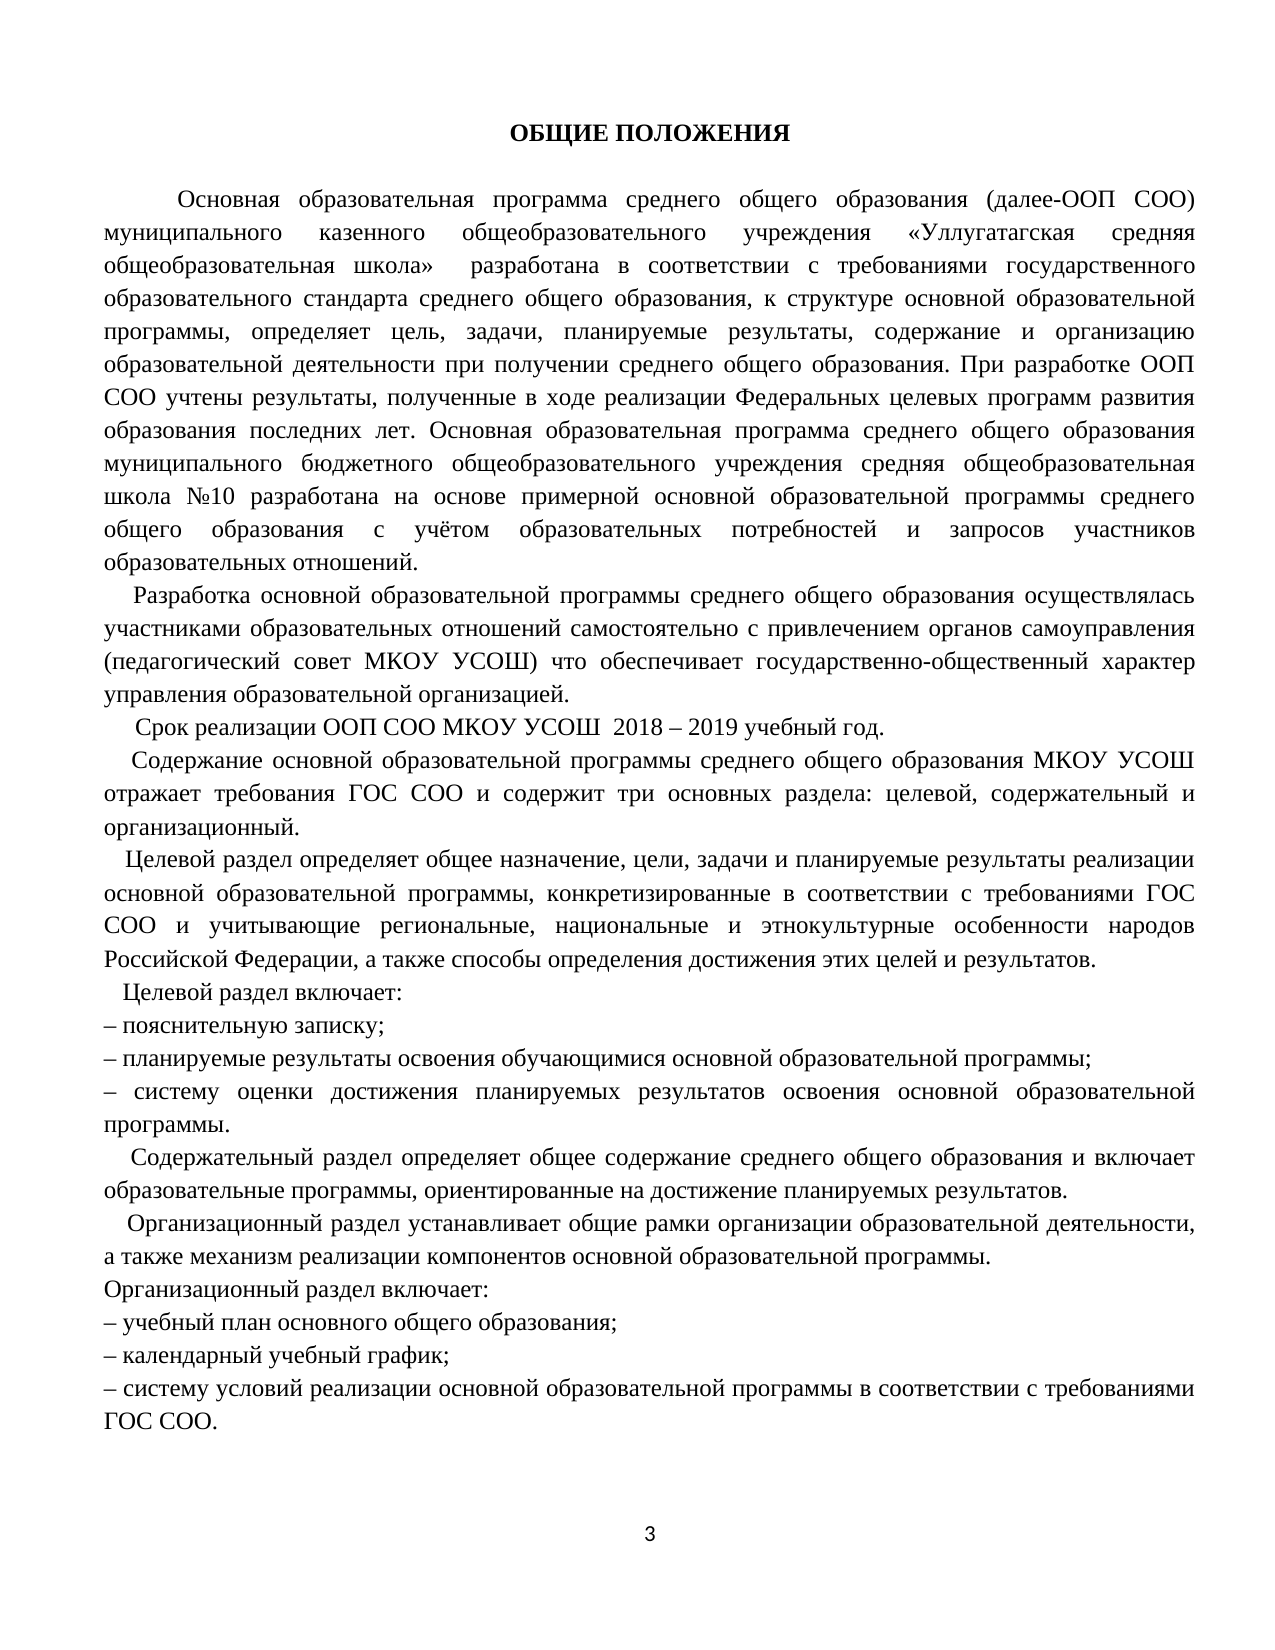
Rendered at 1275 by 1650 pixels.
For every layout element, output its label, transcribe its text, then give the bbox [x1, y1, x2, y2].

text Разработка основной образовательной программы среднего общего образования осуществлялась участниками образовательных отношений самостоятельно с привлечением органов самоуправления (педагогический совет МКОУ УСОШ) что обеспечивает государственно-общественный характер управления образовательной организацией. [103, 580, 1196, 708]
text Основная образовательная программа среднего общего образования (далее-ООП СОО) муниципального казенного общеобразовательного учреждения «Уллугатагская средняя общеобразовательная школа» разработана в соответствии с требованиями государственного образовательного стандарта среднего общего образования, к структуре основной образовательной программы, определяет цель, задачи, планируемые результаты, содержание и организацию образовательной деятельности при получении среднего общего образования. При разработке ООП СОО учтены результаты, полученные в ходе реализации Федеральных целевых программ развития образования последних лет. Основная образовательная программа среднего общего образования муниципального бюджетного общеобразовательного учреждения средняя общеобразовательная школа №10 разработана на основе примерной основной образовательной программы среднего общего образования с учётом образовательных потребностей и запросов участников образовательных отношений. [103, 184, 1196, 576]
text Содержательный раздел определяет общее содержание среднего общего образования и включает образовательные программы, ориентированные на достижение планируемых результатов. [103, 1142, 1196, 1203]
text Целевой раздел включает: [103, 977, 1196, 1005]
text – пояснительную записку; [103, 1010, 1196, 1038]
text Организационный раздел включает: [103, 1274, 1196, 1303]
text – календарный учебный график; [103, 1340, 1196, 1369]
text – систему оценки достижения планируемых результатов освоения основной образовательной программы. [103, 1076, 1196, 1137]
text – планируемые результаты освоения обучающимися основной образовательной программы; [103, 1043, 1196, 1071]
text Организационный раздел устанавливает общие рамки организации образовательной деятельности, а также механизм реализации компонентов основной образовательной программы. [103, 1208, 1196, 1269]
text Целевой раздел определяет общее назначение, цели, задачи и планируемые результаты реализации основной образовательной программы, конкретизированные в соответствии с требованиями ГОС СОО и учитывающие региональные, национальные и этнокультурные особенности народов Российской Федерации, а также способы определения достижения этих целей и результатов. [103, 844, 1196, 972]
text – учебный план основного общего образования; [103, 1307, 1196, 1336]
text – систему условий реализации основной образовательной программы в соответствии с требованиями ГОС СОО. [103, 1373, 1196, 1435]
text ОБЩИЕ ПОЛОЖЕНИЯ [103, 118, 1196, 147]
text Срок реализации ООП СОО МКОУ УСОШ 2018 – 2019 учебный год. [103, 712, 1196, 741]
text Содержание основной образовательной программы среднего общего образования МКОУ УСОШ отражает требования ГОС СОО и содержит три основных раздела: целевой, содержательный и организационный. [103, 746, 1196, 840]
